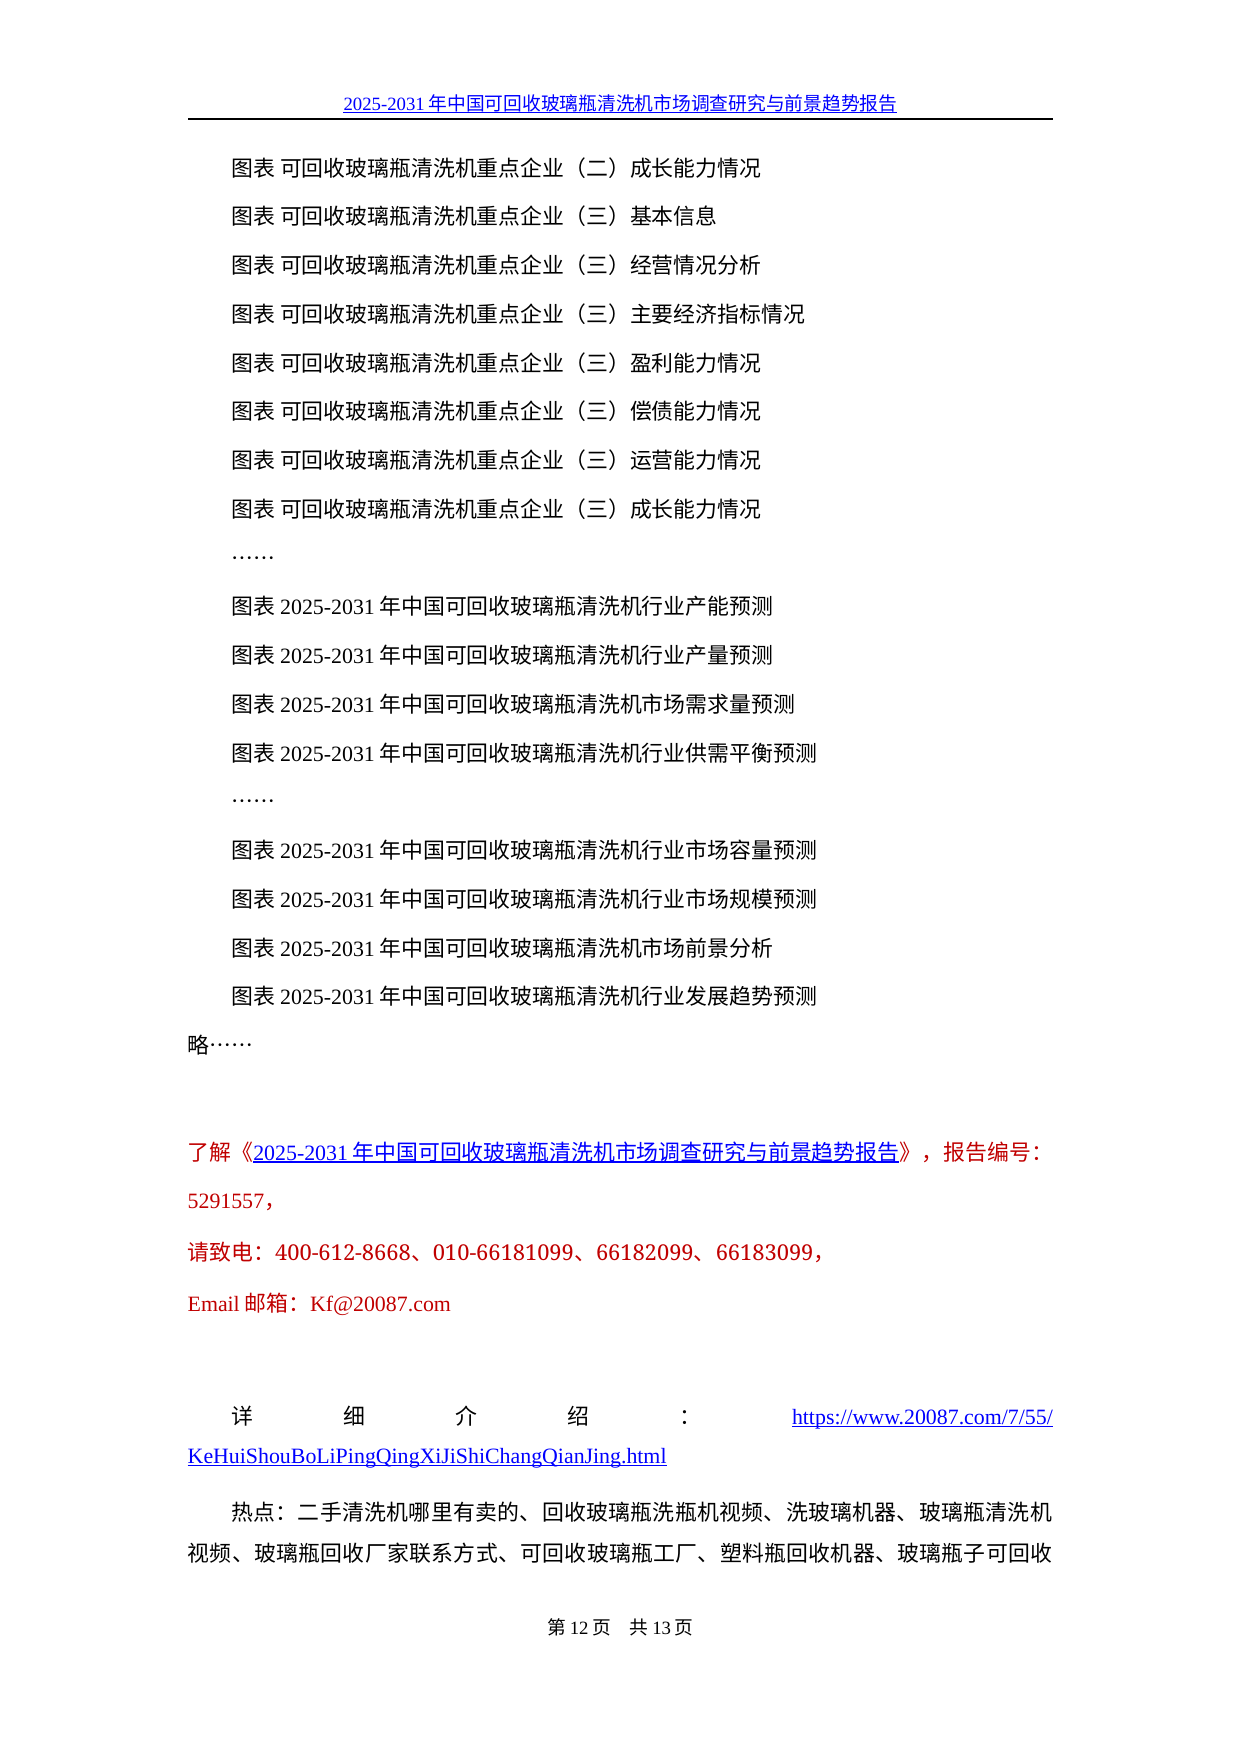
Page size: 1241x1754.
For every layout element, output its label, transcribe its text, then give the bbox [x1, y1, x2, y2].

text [187, 150, 1053, 1060]
text 了解《2025-2031年中国可回收玻璃瓶清洗机市场调查研究与前景趋势报告》，报告编号：5291557， [187, 1134, 1053, 1215]
text 请致电：400-612-8668、010-66181099、66182099、66183099， [187, 1234, 1053, 1267]
text Email邮箱：Kf@20087.com [187, 1286, 1053, 1318]
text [187, 1494, 1053, 1568]
text 详细介绍：https://www.20087.com/7/55/KeHuiShouBoLiPingQingXiJiShiChangQianJing.html [187, 1399, 1053, 1472]
